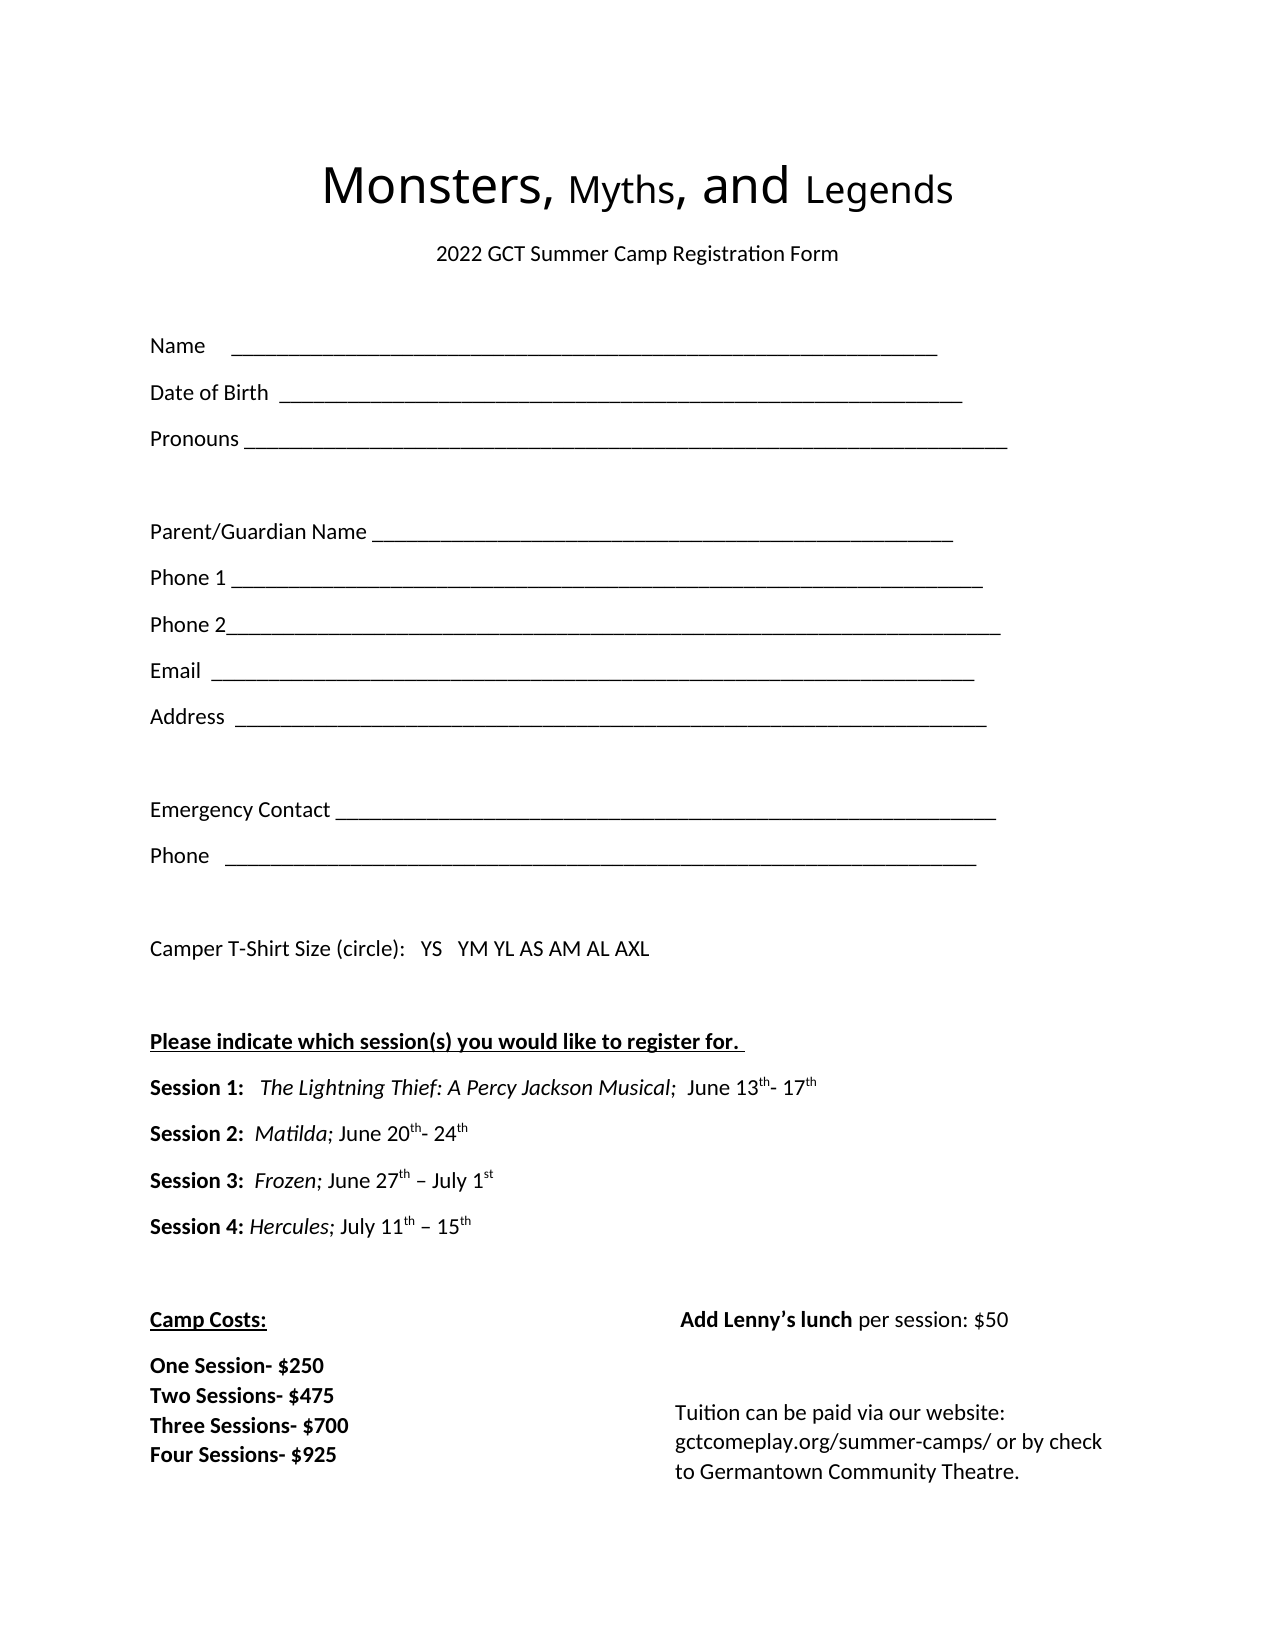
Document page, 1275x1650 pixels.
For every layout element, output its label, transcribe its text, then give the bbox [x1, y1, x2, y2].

text One Session- $250 [150, 1351, 600, 1379]
text Pronouns ___________________________________________________________________ [150, 424, 1125, 452]
text Emergency Contact __________________________________________________________ [150, 795, 1125, 823]
text Three Sessions- $700 [150, 1411, 600, 1439]
text Tuition can be paid via our website: gctcomeplay.org/summer-camps/ or by check to Germantown Community Theatre. [675, 1398, 1125, 1485]
text Monsters, Myths, and Legends [150, 150, 1125, 218]
text Date of Birth ____________________________________________________________ [150, 378, 1125, 406]
text Please indicate which session(s) you would like to register for. [150, 1027, 1125, 1055]
text Phone 2____________________________________________________________________ [150, 610, 1125, 638]
text Phone 1 __________________________________________________________________ [150, 563, 1125, 591]
text Two Sessions- $475 [150, 1381, 600, 1409]
text Camp Costs: [150, 1305, 600, 1333]
text Session 1: The Lightning Thief: A Percy Jackson Musical; June 13th- 17th [150, 1073, 1125, 1101]
text Session 3: Frozen; June 27th – July 1st [150, 1166, 1125, 1194]
text Email ___________________________________________________________________ [150, 656, 1125, 684]
text Add Lenny’s lunch per session: $50 [675, 1305, 1125, 1333]
text Address __________________________________________________________________ [150, 702, 1125, 730]
text Camper T-Shirt Size (circle): YS YM YL AS AM AL AXL [150, 934, 1125, 962]
text Session 4: Hercules; July 11th – 15th [150, 1212, 1125, 1240]
text Four Sessions- $925 [150, 1440, 600, 1468]
text Phone __________________________________________________________________ [150, 841, 1125, 869]
text Parent/Guardian Name ___________________________________________________ [150, 517, 1125, 545]
text Name ______________________________________________________________ [150, 332, 1125, 359]
text Session 2: Matilda; June 20th- 24th [150, 1119, 1125, 1148]
text 2022 GCT Summer Camp Registration Form [150, 239, 1125, 267]
